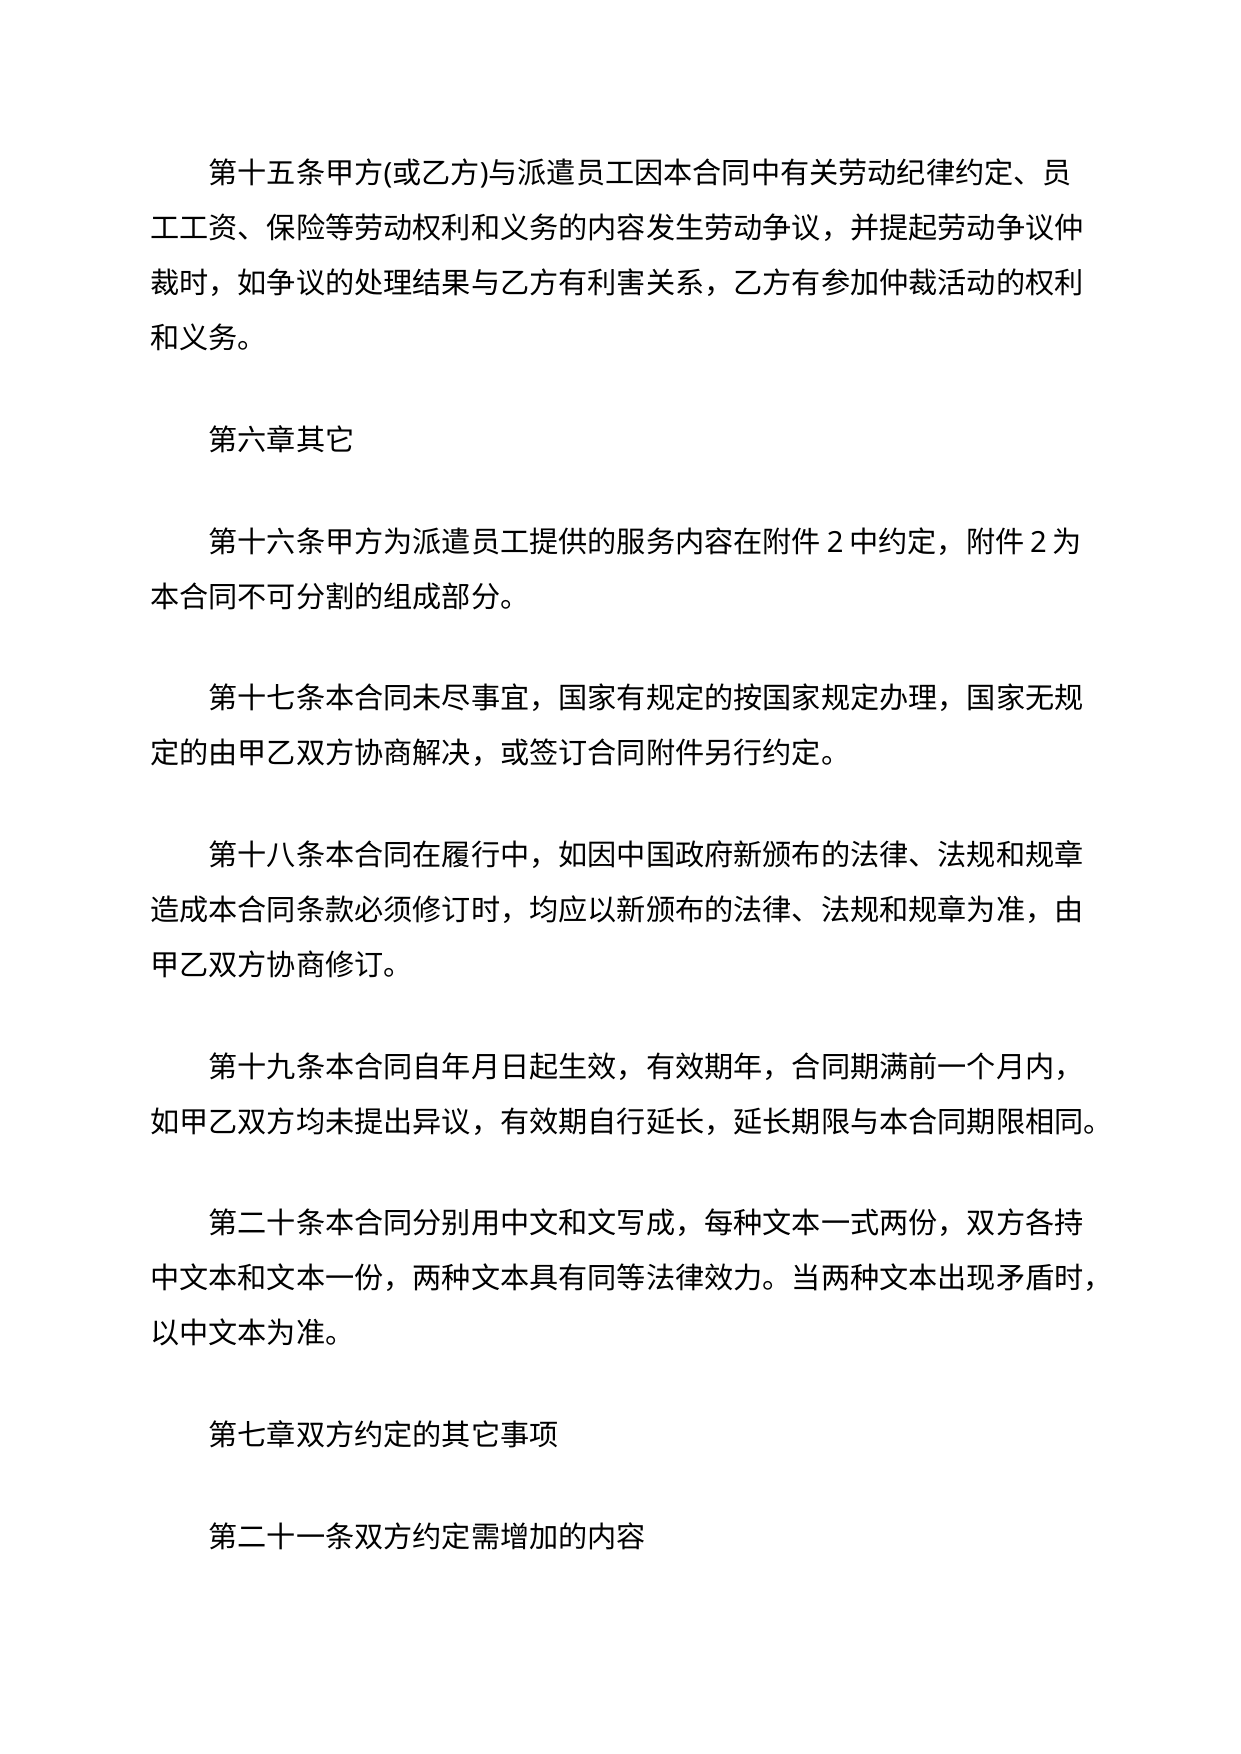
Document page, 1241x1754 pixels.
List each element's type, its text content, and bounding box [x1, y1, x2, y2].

text 第二十一条双方约定需增加的内容 [150, 1513, 1090, 1556]
text 第二十条本合同分别用中文和文写成，每种文本一式两份，双方各持中文本和文本一份，两种文本具有同等法律效力。当两种文本出现矛盾时，以中文本为准。 [150, 1200, 1090, 1352]
text 第十九条本合同自年月日起生效，有效期年，合同期满前一个月内，如甲乙双方均未提出异议，有效期自行延长，延长期限与本合同期限相同。 [150, 1043, 1090, 1141]
text 第十五条甲方(或乙方)与派遣员工因本合同中有关劳动纪律约定、员工工资、保险等劳动权利和义务的内容发生劳动争议，并提起劳动争议仲裁时，如争议的处理结果与乙方有利害关系，乙方有参加仲裁活动的权利和义务。 [150, 150, 1090, 357]
text 第七章双方约定的其它事项 [150, 1412, 1090, 1454]
text 第六章其它 [150, 417, 1090, 459]
text 第十七条本合同未尽事宜，国家有规定的按国家规定办理，国家无规定的由甲乙双方协商解决，或签订合同附件另行约定。 [150, 675, 1090, 772]
text 第十八条本合同在履行中，如因中国政府新颁布的法律、法规和规章造成本合同条款必须修订时，均应以新颁布的法律、法规和规章为准，由甲乙双方协商修订。 [150, 832, 1090, 984]
text 第十六条甲方为派遣员工提供的服务内容在附件2中约定，附件2为本合同不可分割的组成部分。 [150, 518, 1090, 616]
